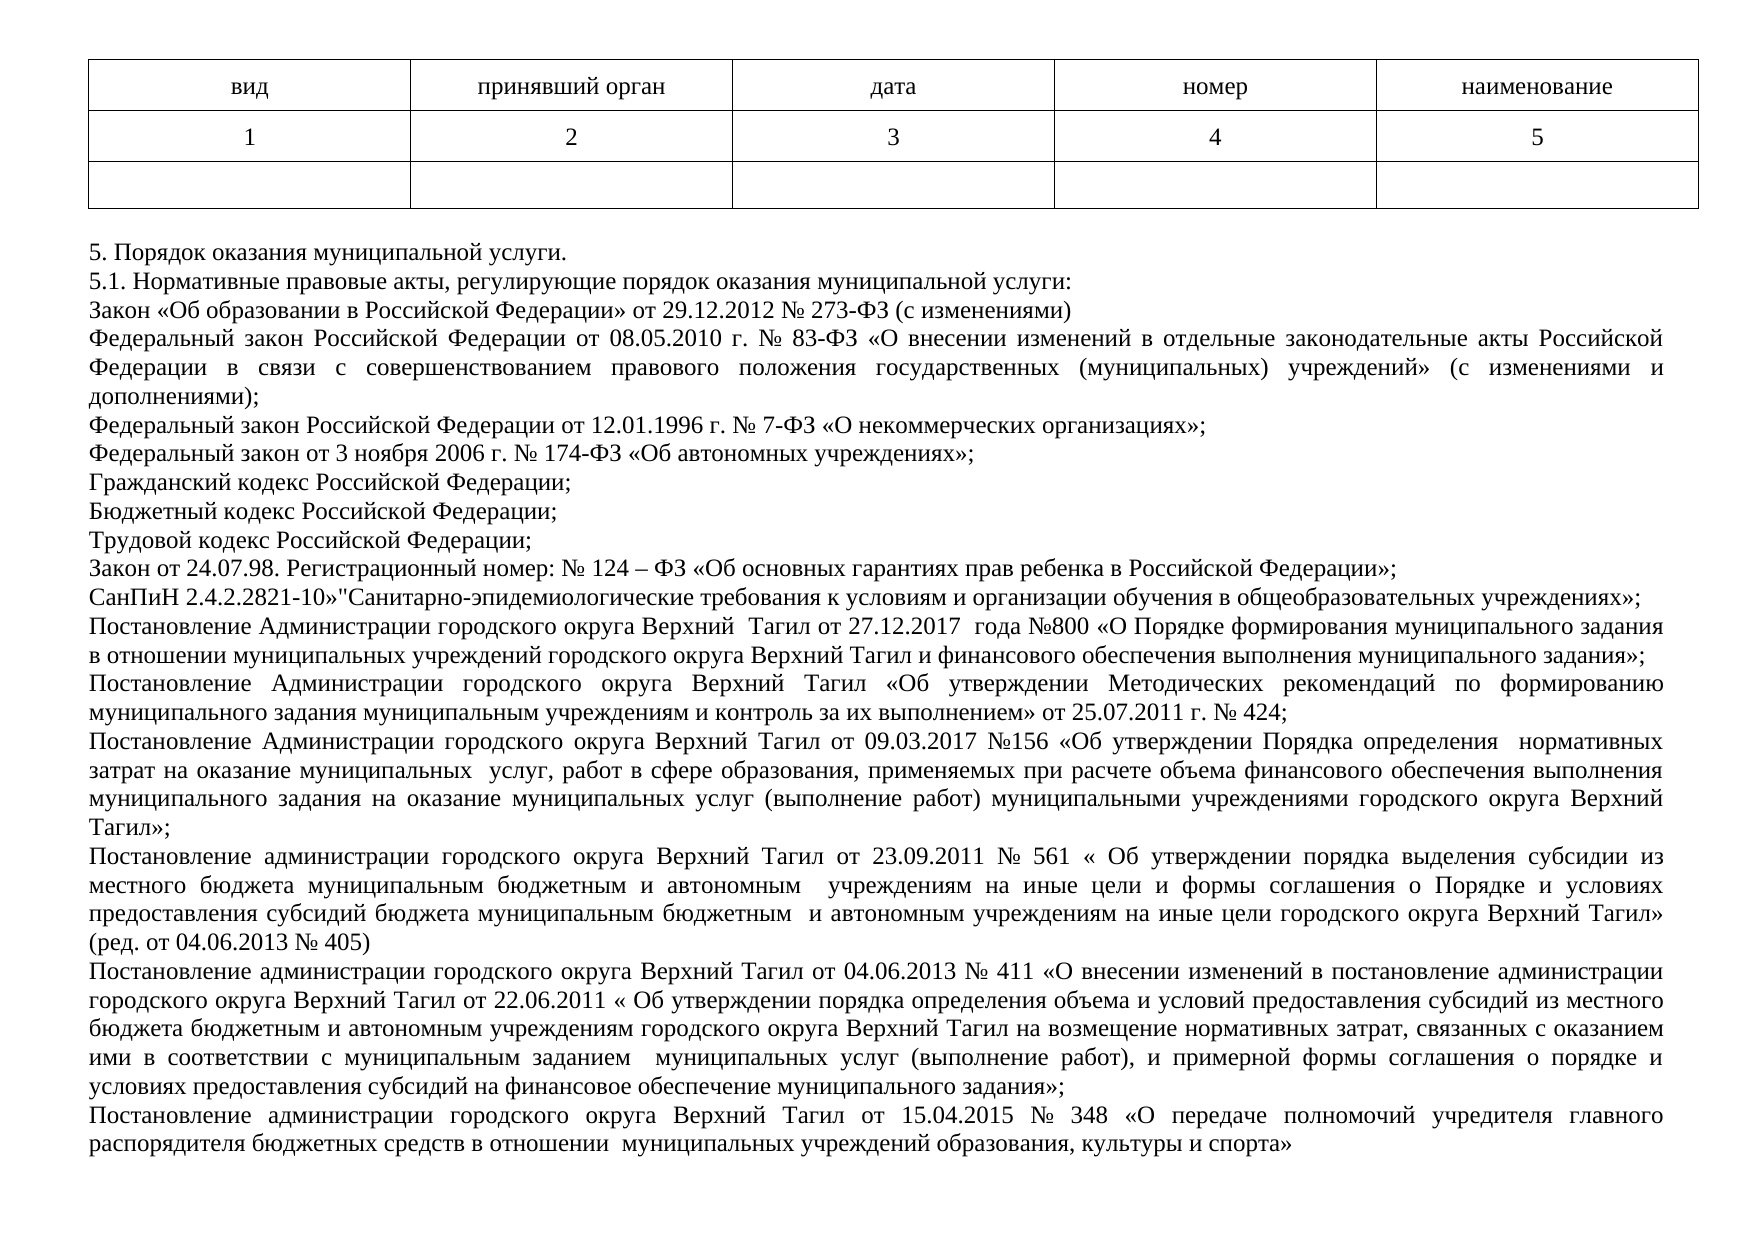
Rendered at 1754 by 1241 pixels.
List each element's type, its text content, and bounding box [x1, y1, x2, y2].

table_cell 3 [733, 111, 1054, 161]
text Постановление Администрации городского округа Верхний Тагил от 27.12.2017 года №800 «О Порядке формирования муниципального задания в отношении муниципальных учреждений городского округа Верхний Тагил и финансового обеспечения выполнения муниципального задания»; [89, 611, 1665, 668]
text 5. Порядок оказания муниципальной услуги. [89, 237, 1665, 266]
table_cell наименование [1377, 60, 1698, 110]
text 5.1. Нормативные правовые акты, регулирующие порядок оказания муниципальной услуги: [89, 266, 1665, 295]
text Постановление администрации городского округа Верхний Тагил от 04.06.2013 № 411 «О внесении изменений в постановление администрации городского округа Верхний Тагил от 22.06.2011 « Об утверждении порядка определения объема и условий предоставления субсидий из местного бюджета бюджетным и автономным учреждениям городского округа Верхний Тагил на возмещение нормативных затрат, связанных с оказанием ими в соответствии с муниципальным заданием муниципальных услуг (выполнение работ), и примерной формы соглашения о порядке и условиях предоставления субсидий на финансовое обеспечение муниципального задания»; [89, 956, 1665, 1100]
text Федеральный закон Российской Федерации от 08.05.2010 г. № 83-ФЗ «О внесении изменений в отдельные законодательные акты Российской Федерации в связи с совершенствованием правового положения государственных (муниципальных) учреждений» (с изменениями и дополнениями); [89, 323, 1665, 410]
text Постановление Администрации городского округа Верхний Тагил от 09.03.2017 №156 «Об утверждении Порядка определения нормативных затрат на оказание муниципальных услуг, работ в сфере образования, применяемых при расчете объема финансового обеспечения выполнения муниципального задания на оказание муниципальных услуг (выполнение работ) муниципальными учреждениями городского округа Верхний Тагил»; [89, 726, 1665, 841]
text Постановление администрации городского округа Верхний Тагил от 23.09.2011 № 561 « Об утверждении порядка выделения субсидии из местного бюджета муниципальным бюджетным и автономным учреждениям на иные цели и формы соглашения о Порядке и условиях предоставления субсидий бюджета муниципальным бюджетным и автономным учреждениям на иные цели городского округа Верхний Тагил» (ред. от 04.06.2013 № 405) [89, 841, 1665, 956]
table_cell принявший орган [411, 60, 732, 110]
table_cell вид [89, 60, 410, 110]
table_cell дата [733, 60, 1054, 110]
table_cell [89, 162, 410, 207]
text Трудовой кодекс Российской Федерации; [89, 525, 1665, 553]
table_cell [1055, 162, 1376, 207]
table_cell 2 [411, 111, 732, 161]
table_cell 1 [89, 111, 410, 161]
text Гражданский кодекс Российской Федерации; [89, 467, 1665, 496]
table_cell [1377, 162, 1698, 207]
text Федеральный закон Российской Федерации от 12.01.1996 г. № 7-ФЗ «О некоммерческих организациях»; [89, 410, 1665, 438]
table_cell [733, 162, 1054, 207]
text Постановление Администрации городского округа Верхний Тагил «Об утверждении Методических рекомендаций по формированию муниципального задания муниципальным учреждениям и контроль за их выполнением» от 25.07.2011 г. № 424; [89, 668, 1665, 726]
text Постановление администрации городского округа Верхний Тагил от 15.04.2015 № 348 «О передаче полномочий учредителя главного распорядителя бюджетных средств в отношении муниципальных учреждений образования, культуры и спорта» [89, 1100, 1665, 1157]
table_cell 4 [1055, 111, 1376, 161]
text Закон «Об образовании в Российской Федерации» от 29.12.2012 № 273-ФЗ (с изменениями) [89, 295, 1665, 323]
table_cell 5 [1377, 111, 1698, 161]
table_cell [411, 162, 732, 207]
table_cell номер [1055, 60, 1376, 110]
text СанПиН 2.4.2.2821-10»"Санитарно-эпидемиологические требования к условиям и организации обучения в общеобразовательных учреждениях»; [89, 582, 1665, 611]
text Федеральный закон от 3 ноября 2006 г. № 174-ФЗ «Об автономных учреждениях»; [89, 438, 1665, 467]
text Бюджетный кодекс Российской Федерации; [89, 496, 1665, 525]
text Закон от 24.07.98. Регистрационный номер: № 124 – ФЗ «Об основных гарантиях прав ребенка в Российской Федерации»; [89, 553, 1665, 582]
